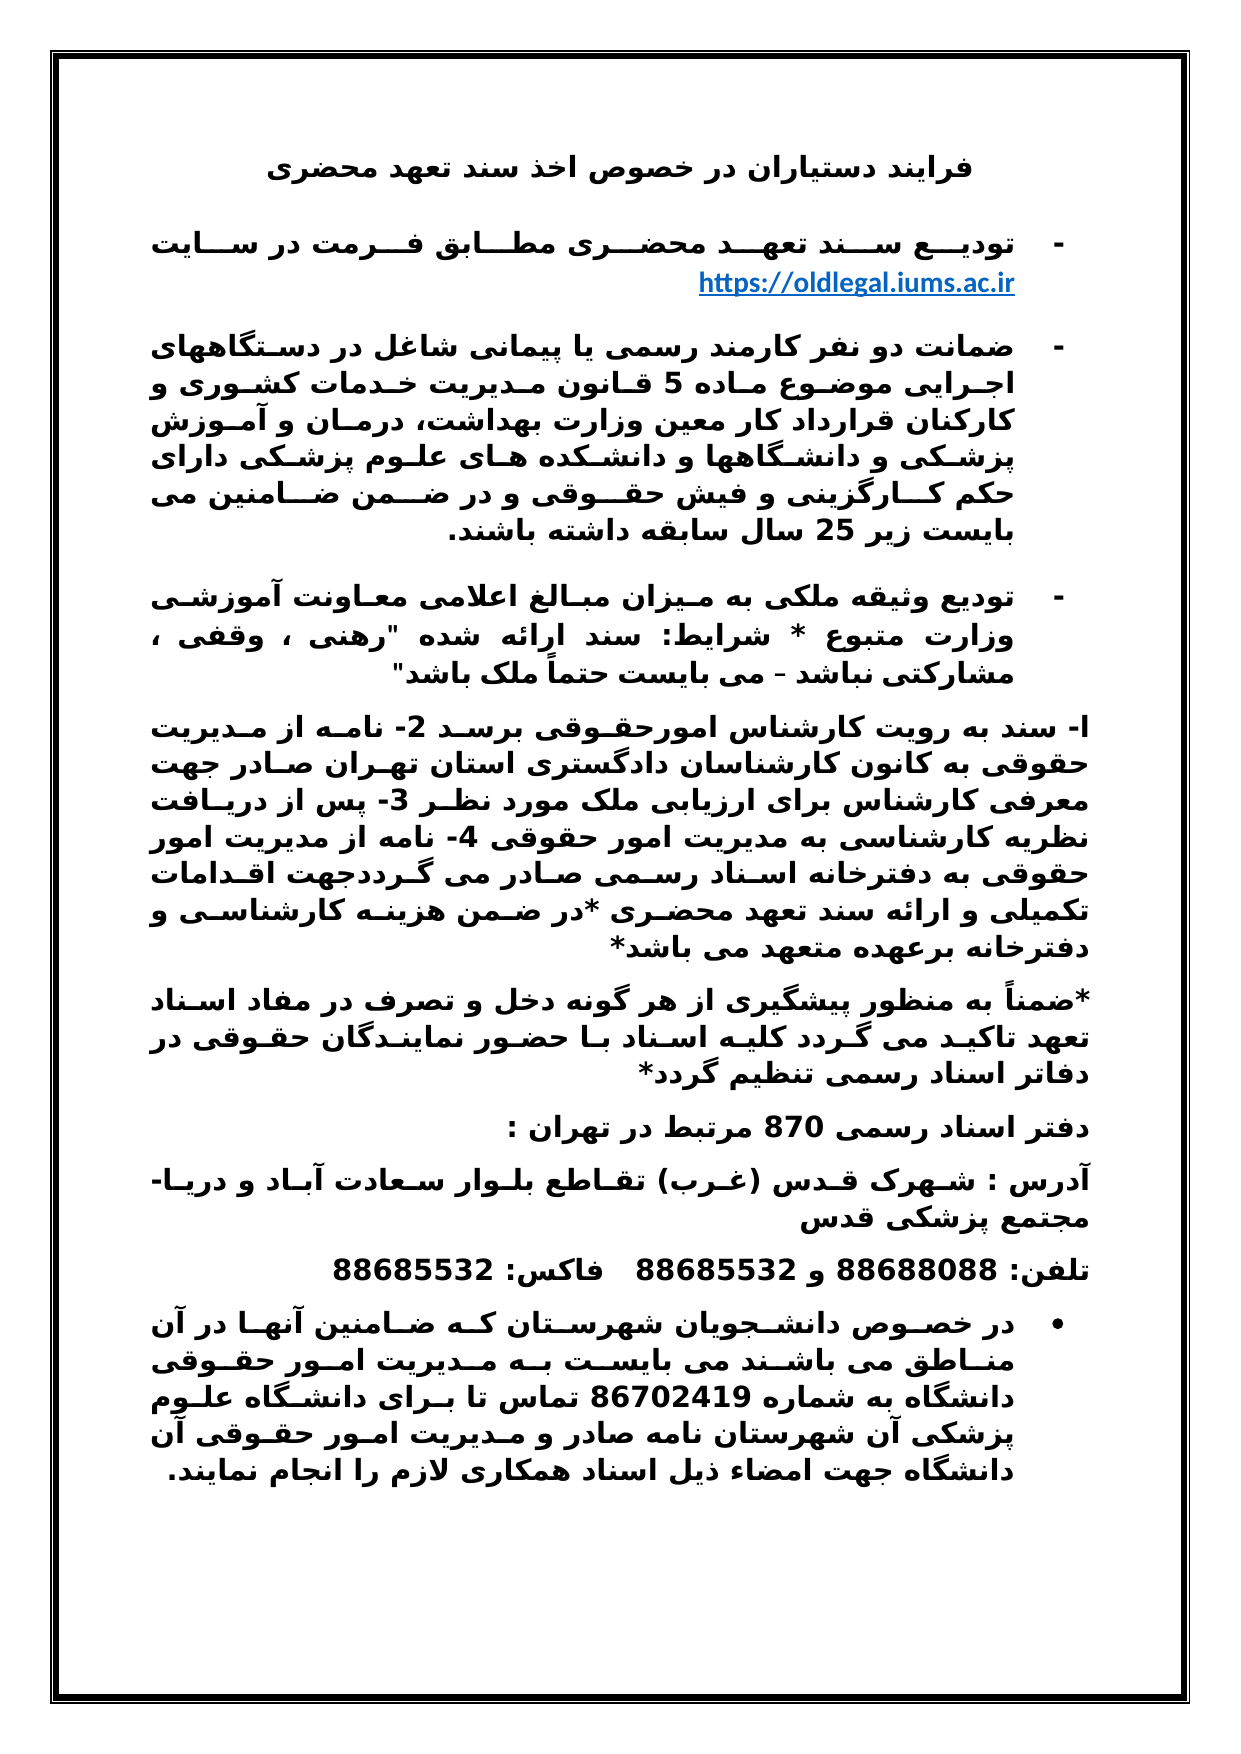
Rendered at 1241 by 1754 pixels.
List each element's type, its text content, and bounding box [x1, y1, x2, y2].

list تودیع سند تعهد محضری مطابق فرمت در سایت https://oldlegal.iums.ac.ir [150, 225, 1053, 299]
text فرایند دستیاران در خصوص اخذ سند تعهد محضری [150, 150, 1090, 184]
list تودیع وثیقه ملکی به میزان مبالغ اعلامی معاونت آموزشی وزارت متبوع * شرایط: سند ارائه شده "رهنی ، وقفی ، مشارکتی نباشد – می بایست حتماً ملک باشد" [150, 580, 1053, 691]
text دفتر اسناد رسمی 870 مرتبط در تهران : [150, 1110, 1090, 1144]
text ا- سند به رویت کارشناس امورحقوقی برسد 2- نامه از مدیریت حقوقی به کانون کارشناسان دادگستری استان تهران صادر جهت معرفی کارشناس برای ارزیابی ملک مورد نظر 3- پس از دریافت نظریه کارشناسی به مدیریت امور حقوقی 4- نامه از مدیریت امور حقوقی به دفترخانه اسناد رسمی صادر می گرددجهت اقدامات تکمیلی و ارائه سند تعهد محضری *در ضمن هزینه کارشناسی و دفترخانه برعهده متعهد می باشد* [150, 710, 1090, 964]
list ضمانت دو نفر کارمند رسمی یا پیمانی شاغل در دستگاههای اجرایی موضوع ماده 5 قانون مدیریت خدمات کشوری و کارکنان قرارداد کار معین وزارت بهداشت، درمان و آموزش پزشکی و دانشگاهها و دانشکده های علوم پزشکی دارای حکم کارگزینی و فیش حقوقی و در ضمن ضامنین می بایست زیر 25 سال سابقه داشته باشند. [150, 330, 1053, 547]
text تلفن: 88688088 و 88685532 فاکس: 88685532 [150, 1253, 1090, 1287]
list در خصوص دانشجویان شهرستان که ضامنین آنها در آن مناطق می باشند می بایست به مدیریت امور حقوقی دانشگاه به شماره 86702419 تماس تا برای دانشگاه علوم پزشکی آن شهرستان نامه صادر و مدیریت امور حقوقی آن دانشگاه جهت امضاء ذیل اسناد همکاری لازم را انجام نمایند. [150, 1307, 1053, 1487]
text آدرس : شهرک قدس (غرب) تقاطع بلوار سعادت آباد و دریا- مجتمع پزشکی قدس [150, 1163, 1090, 1234]
text *ضمناً به منظور پیشگیری از هر گونه دخل و تصرف در مفاد اسناد تعهد تاکید می گردد کلیه اسناد با حضور نمایندگان حقوقی در دفاتر اسناد رسمی تنظیم گردد* [150, 983, 1090, 1091]
